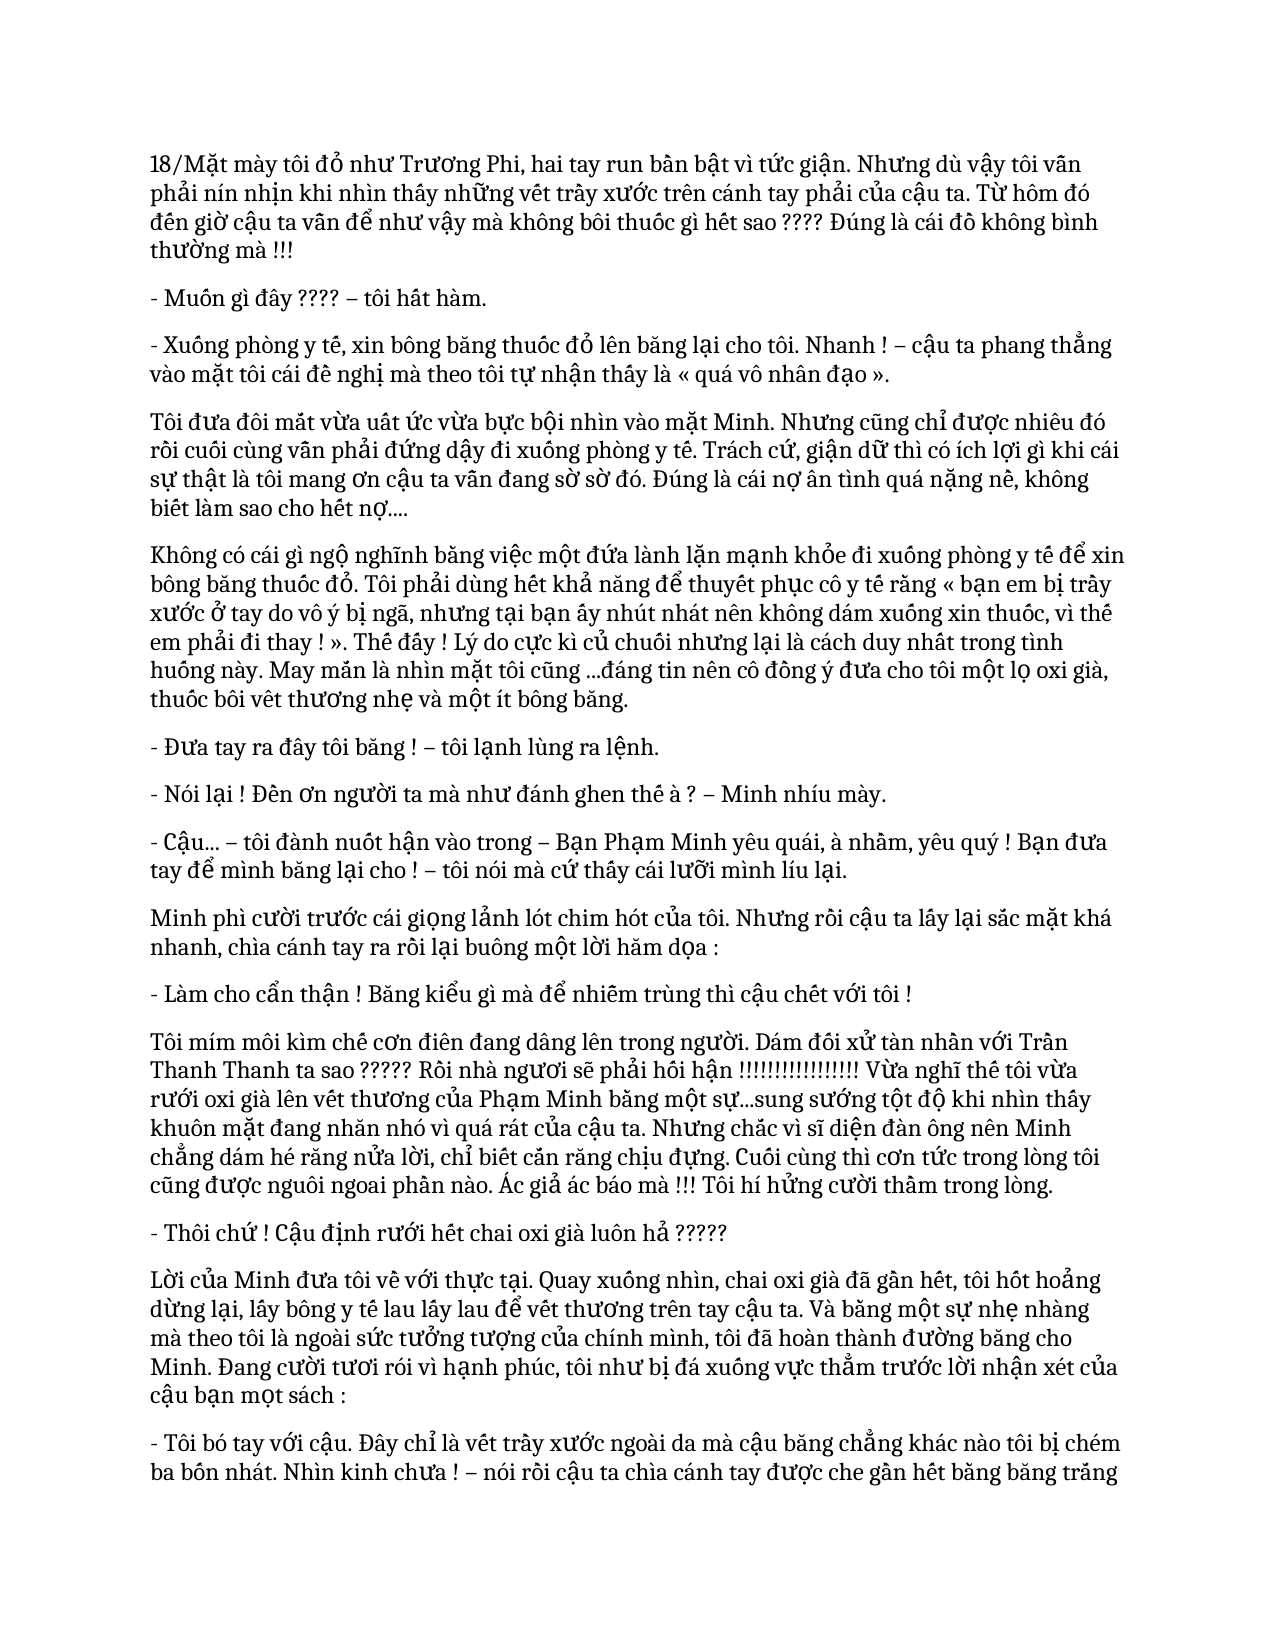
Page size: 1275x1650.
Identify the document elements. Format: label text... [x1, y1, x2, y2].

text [150, 1429, 1125, 1486]
text - Cậu... – tôi đành nuốt hận vào trong – Bạn Phạm Minh yêu quái, à nhầm, yêu quý ! Bạn đưa tay để mình băng lại cho ! – tôi nói mà cứ thấy cái lưỡi mình líu lại. [150, 827, 1125, 885]
text Minh phì cười trước cái giọng lảnh lót chim hót của tôi. Nhưng rồi cậu ta lấy lại sắc mặt khá nhanh, chìa cánh tay ra rồi lại buông một lời hăm dọa : [150, 904, 1125, 961]
text - Nói lại ! Đền ơn người ta mà như đánh ghen thế à ? – Minh nhíu mày. [150, 780, 1125, 809]
text Lời của Minh đưa tôi về với thực tại. Quay xuống nhìn, chai oxi già đã gần hết, tôi hốt hoảng dừng lại, lấy bông y tế lau lấy lau để vết thương trên tay cậu ta. Và bằng một sự nhẹ nhàng mà theo tôi là ngoài sức tưởng tượng của chính mình, tôi đã hoàn thành đường băng cho Minh. Đang cười tươi rói vì hạnh phúc, tôi như bị đá xuống vực thẳm trước lời nhận xét của cậu bạn mọt sách : [150, 1266, 1125, 1410]
text - Làm cho cẩn thận ! Băng kiểu gì mà để nhiễm trùng thì cậu chết với tôi ! [150, 980, 1125, 1009]
text - Thôi chứ ! Cậu định rưới hết chai oxi già luôn hả ????? [150, 1219, 1125, 1247]
text - Đưa tay ra đây tôi băng ! – tôi lạnh lùng ra lệnh. [150, 732, 1125, 761]
text Không có cái gì ngộ nghĩnh bằng việc một đứa lành lặn mạnh khỏe đi xuống phòng y tế để xin bông băng thuốc đỏ. Tôi phải dùng hết khả năng để thuyết phục cô y tế rằng « bạn em bị trầy xước ở tay do vô ý bị ngã, nhưng tại bạn ấy nhút nhát nên không dám xuống xin thuốc, vì thế em phải đi thay ! ». Thế đấy ! Lý do cực kì củ chuối nhưng lại là cách duy nhất trong tình huống này. May mắn là nhìn mặt tôi cũng ...đáng tin nên cô đồng ý đưa cho tôi một lọ oxi già, thuốc bôi vêt thương nhẹ và một ít bông băng. [150, 541, 1125, 714]
text - Xuống phòng y tế, xin bông băng thuốc đỏ lên băng lại cho tôi. Nhanh ! – cậu ta phang thẳng vào mặt tôi cái đề nghị mà theo tôi tự nhận thấy là « quá vô nhân đạo ». [150, 331, 1125, 389]
text - Muốn gì đây ???? – tôi hất hàm. [150, 284, 1125, 312]
text Tôi mím môi kìm chế cơn điên đang dâng lên trong người. Dám đối xử tàn nhần với Trần Thanh Thanh ta sao ????? Rồi nhà ngươi sẽ phải hối hận !!!!!!!!!!!!!!!!! Vừa nghĩ thế tôi vừa rưới oxi già lên vết thương của Phạm Minh bằng một sự...sung sướng tột độ khi nhìn thấy khuôn mặt đang nhăn nhó vì quá rát của cậu ta. Nhưng chắc vì sĩ diện đàn ông nên Minh chẳng dám hé răng nửa lời, chỉ biết cắn răng chịu đựng. Cuối cùng thì cơn tức trong lòng tôi cũng được nguôi ngoai phần nào. Ác giả ác báo mà !!! Tôi hí hửng cười thầm trong lòng. [150, 1027, 1125, 1200]
text 18/Mặt mày tôi đỏ như Trương Phi, hai tay run bần bật vì tức giận. Nhưng dù vậy tôi vẫn phải nín nhịn khi nhìn thấy những vết trầy xước trên cánh tay phải của cậu ta. Từ hôm đó đến giờ cậu ta vẫn để như vậy mà không bôi thuốc gì hết sao ???? Đúng là cái đồ không bình thường mà !!! [150, 150, 1125, 265]
text Tôi đưa đôi mắt vừa uất ức vừa bực bội nhìn vào mặt Minh. Nhưng cũng chỉ được nhiêu đó rồi cuối cùng vẫn phải đứng dậy đi xuống phòng y tế. Trách cứ, giận dữ thì có ích lợi gì khi cái sự thật là tôi mang ơn cậu ta vẫn đang sờ sờ đó. Đúng là cái nợ ân tình quá nặng nề, không biết làm sao cho hết nợ.... [150, 407, 1125, 522]
